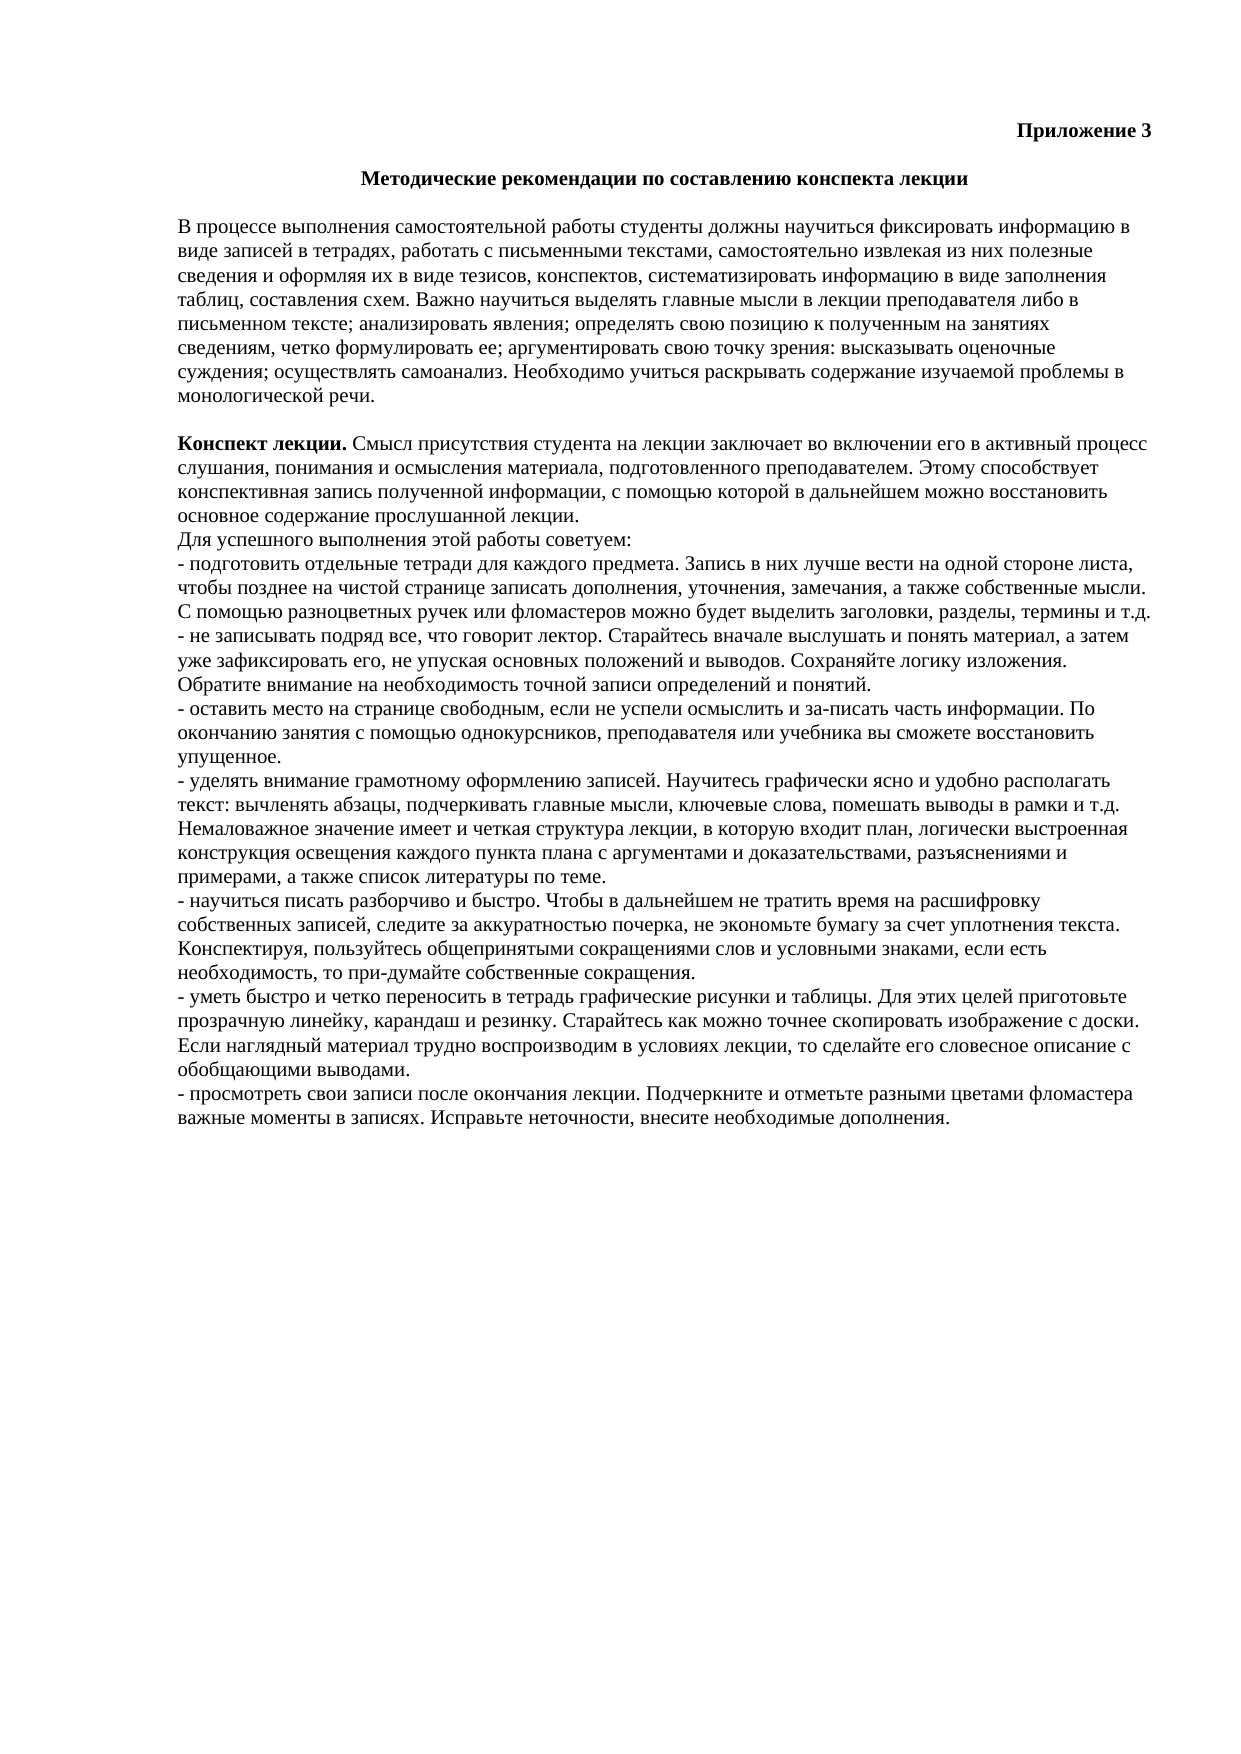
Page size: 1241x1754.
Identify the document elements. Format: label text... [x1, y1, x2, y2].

text - не записывать подряд все, что говорит лектор. Старайтесь вначале выслушать и понять материал, а затем уже зафиксировать его, не упуская основных положений и выводов. Сохраняйте логику изложения. Обратите внимание на необходимость точной записи определений и понятий. [177, 623, 1152, 696]
text Конспект лекции. Смысл присутствия студента на лекции заключает во включении его в активный процесс слушания, понимания и осмысления материала, подготовленного преподавателем. Этому способствует конспективная запись полученной информации, с помощью которой в дальнейшем можно восстановить основное содержание прослушанной лекции. [177, 431, 1152, 527]
text - оставить место на странице свободным, если не успели осмыслить и за-писать часть информации. По окончанию занятия с помощью однокурсников, преподавателя или учебника вы сможете восстановить упущенное. [177, 696, 1152, 768]
text Для успешного выполнения этой работы советуем: [177, 527, 1152, 551]
text - уделять внимание грамотному оформлению записей. Научитесь графически ясно и удобно располагать текст: вычленять абзацы, подчеркивать главные мысли, ключевые слова, помешать выводы в рамки и т.д. Немаловажное значение имеет и четкая структура лекции, в которую входит план, логически выстроенная конструкция освещения каждого пункта плана с аргументами и доказательствами, разъяснениями и примерами, а также список литературы по теме. [177, 768, 1152, 888]
text - научиться писать разборчиво и быстро. Чтобы в дальнейшем не тратить время на расшифровку собственных записей, следите за аккуратностью почерка, не экономьте бумагу за счет уплотнения текста. Конспектируя, пользуйтесь общепринятыми сокращениями слов и условными знаками, если есть необходимость, то при-думайте собственные сокращения. [177, 888, 1152, 984]
text Методические рекомендации по составлению конспекта лекции [177, 166, 1152, 190]
text В процессе выполнения самостоятельной работы студенты должны научиться фиксировать информацию в виде записей в тетрадях, работать с письменными текстами, самостоятельно извлекая из них полезные сведения и оформляя их в виде тезисов, конспектов, систематизировать информацию в виде заполнения таблиц, составления схем. Важно научиться выделять главные мысли в лекции преподавателя либо в письменном тексте; анализировать явления; определять свою позицию к полученным на занятиях сведениям, четко формулировать ее; аргументировать свою точку зрения: высказывать оценочные суждения; осуществлять самоанализ. Необходимо учиться раскрывать содержание изучаемой проблемы в монологической речи. [177, 214, 1152, 407]
text - уметь быстро и четко переносить в тетрадь графические рисунки и таблицы. Для этих целей приготовьте прозрачную линейку, карандаш и резинку. Старайтесь как можно точнее скопировать изображение с доски. Если наглядный материал трудно воспроизводим в условиях лекции, то сделайте его словесное описание с обобщающими выводами. [177, 984, 1152, 1081]
text - просмотреть свои записи после окончания лекции. Подчеркните и отметьте разными цветами фломастера важные моменты в записях. Исправьте неточности, внесите необходимые дополнения. [177, 1081, 1152, 1129]
text Приложение 3 [177, 118, 1152, 142]
text - подготовить отдельные тетради для каждого предмета. Запись в них лучше вести на одной стороне листа, чтобы позднее на чистой странице записать дополнения, уточнения, замечания, а также собственные мысли. С помощью разноцветных ручек или фломастеров можно будет выделить заголовки, разделы, термины и т.д. [177, 551, 1152, 623]
